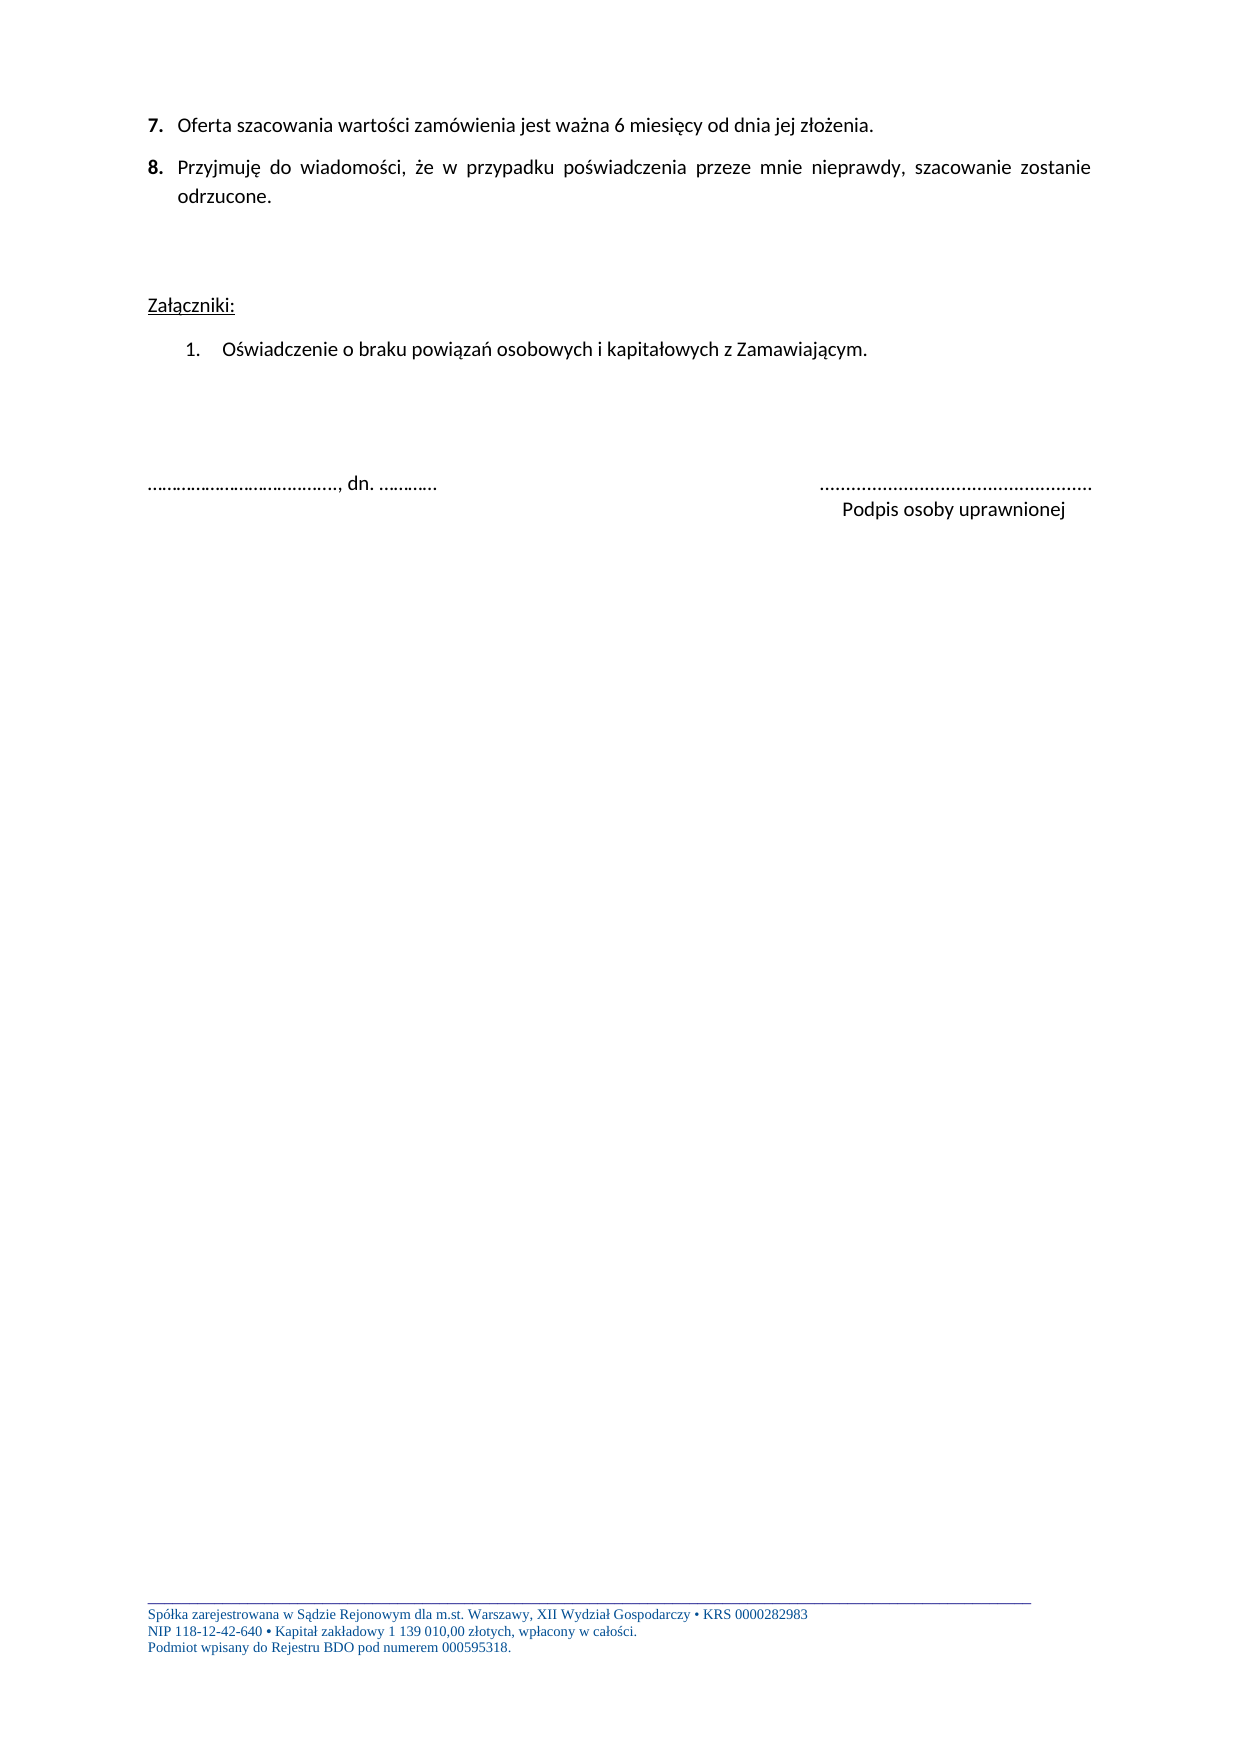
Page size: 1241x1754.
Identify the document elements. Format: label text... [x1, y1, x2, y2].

text …………………………..…...., dn. ………… .................................................... [148, 471, 1092, 496]
text Podpis osoby uprawnionej [753, 496, 1092, 521]
list Oświadczenie o braku powiązań osobowych i kapitałowych z Zamawiającym. [185, 336, 1092, 362]
list Oferta szacowania wartości zamówienia jest ważna 6 miesięcy od dnia jej złożenia. [148, 112, 1092, 138]
text Załączniki: [148, 292, 1092, 317]
list Przyjmuję do wiadomości, że w przypadku poświadczenia przeze mnie nieprawdy, szacowanie zostanie odrzucone. [148, 154, 1092, 208]
